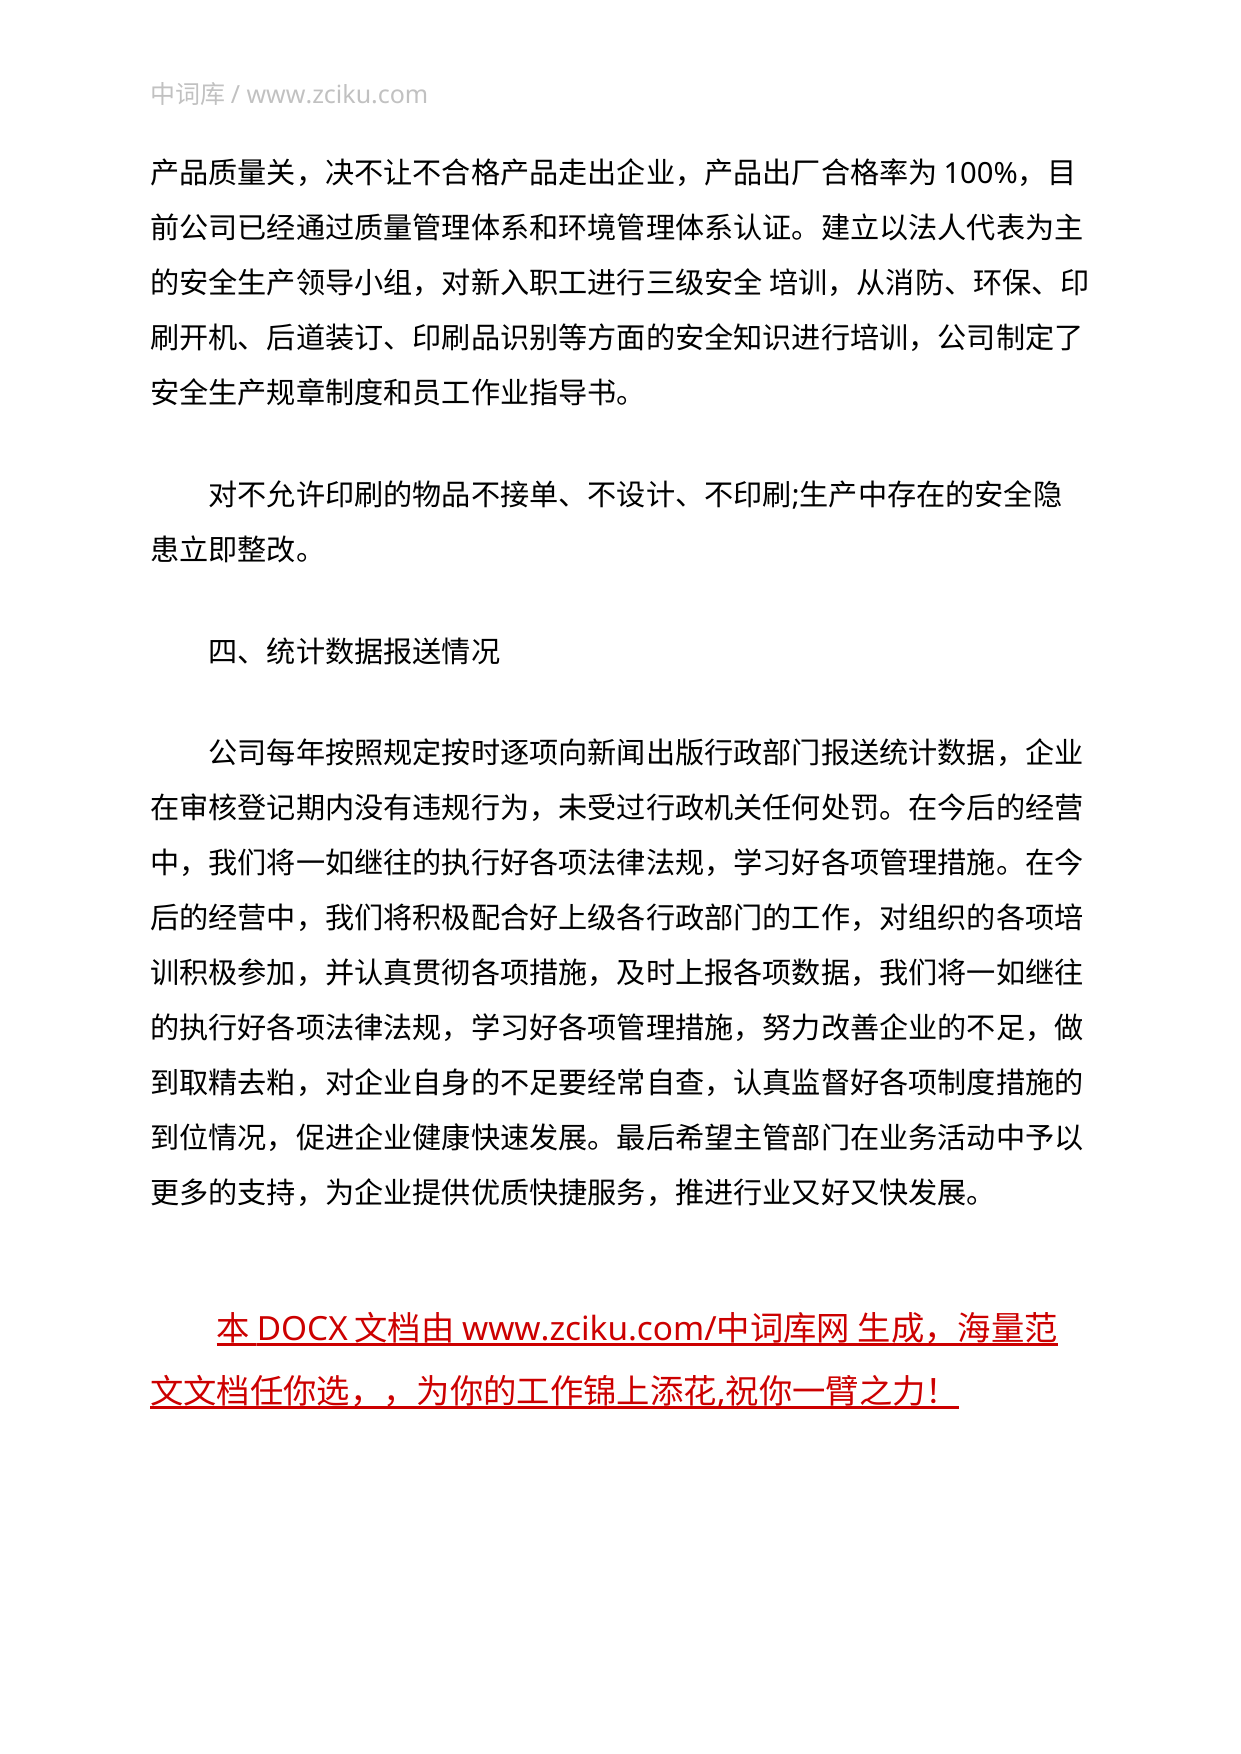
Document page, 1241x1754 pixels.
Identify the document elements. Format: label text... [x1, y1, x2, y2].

text 四、统计数据报送情况 [150, 628, 1090, 671]
text 公司每年按照规定按时逐项向新闻出版行政部门报送统计数据，企业在审核登记期内没有违规行为，未受过行政机关任何处罚。在今后的经营中，我们将一如继往的执行好各项法律法规，学习好各项管理措施。在今后的经营中，我们将积极配合好上级各行政部门的工作，对组织的各项培训积极参加，并认真贯彻各项措施，及时上报各项数据，我们将一如继往的执行好各项法律法规，学习好各项管理措施，努力改善企业的不足，做到取精去粕，对企业自身的不足要经常自查，认真监督好各项制度措施的到位情况，促进企业健康快速发展。最后希望主管部门在业务活动中予以更多的支持，为企业提供优质快捷服务，推进行业又好又快发展。 [150, 730, 1090, 1211]
text 本DOCX文档由 www.zciku.com/中词库网 生成，海量范文文档任你选，，为你的工作锦上添花,祝你一臂之力！ [150, 1302, 1090, 1413]
text 对不允许印刷的物品不接单、不设计、不印刷;生产中存在的安全隐患立即整改。 [150, 471, 1090, 569]
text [150, 150, 1090, 412]
